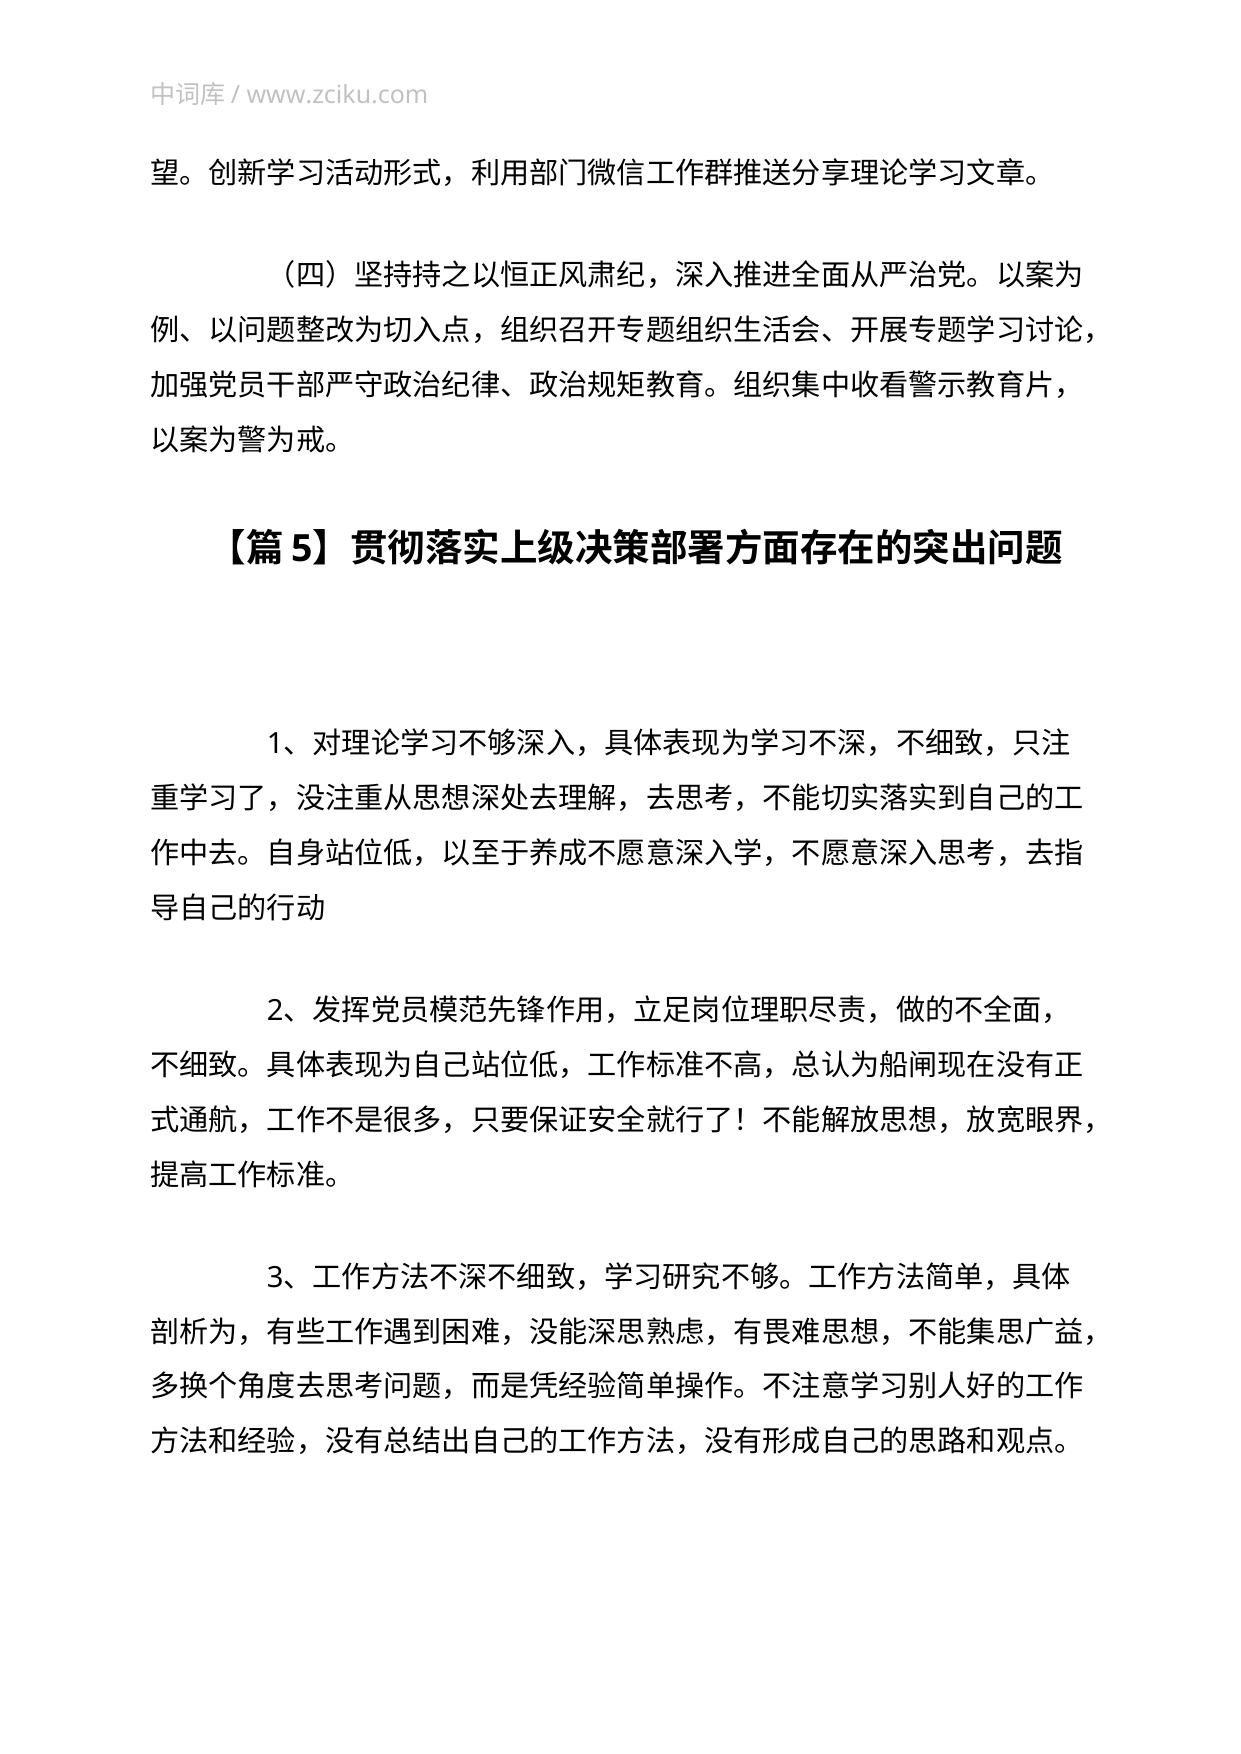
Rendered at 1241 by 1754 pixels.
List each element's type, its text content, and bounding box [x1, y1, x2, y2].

text 【篇5】贯彻落实上级决策部署方面存在的突出问题 [150, 518, 1090, 573]
text 3、工作方法不深不细致，学习研究不够。工作方法简单，具体剖析为，有些工作遇到困难，没能深思熟虑，有畏难思想，不能集思广益，多换个角度去思考问题，而是凭经验简单操作。不注意学习别人好的工作方法和经验，没有总结出自己的工作方法，没有形成自己的思路和观点。 [150, 1253, 1090, 1460]
text 1、对理论学习不够深入，具体表现为学习不深，不细致，只注重学习了，没注重从思想深处去理解，去思考，不能切实落实到自己的工作中去。自身站位低，以至于养成不愿意深入学，不愿意深入思考，去指导自己的行动 [150, 720, 1090, 927]
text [150, 150, 1090, 192]
text 2、发挥党员模范先锋作用，立足岗位理职尽责，做的不全面，不细致。具体表现为自己站位低，工作标准不高，总认为船闸现在没有正式通航，工作不是很多，只要保证安全就行了！不能解放思想，放宽眼界，提高工作标准。 [150, 987, 1090, 1194]
text （四）坚持持之以恒正风肃纪，深入推进全面从严治党。以案为例、以问题整改为切入点，组织召开专题组织生活会、开展专题学习讨论，加强党员干部严守政治纪律、政治规矩教育。组织集中收看警示教育片，以案为警为戒。 [150, 252, 1090, 459]
